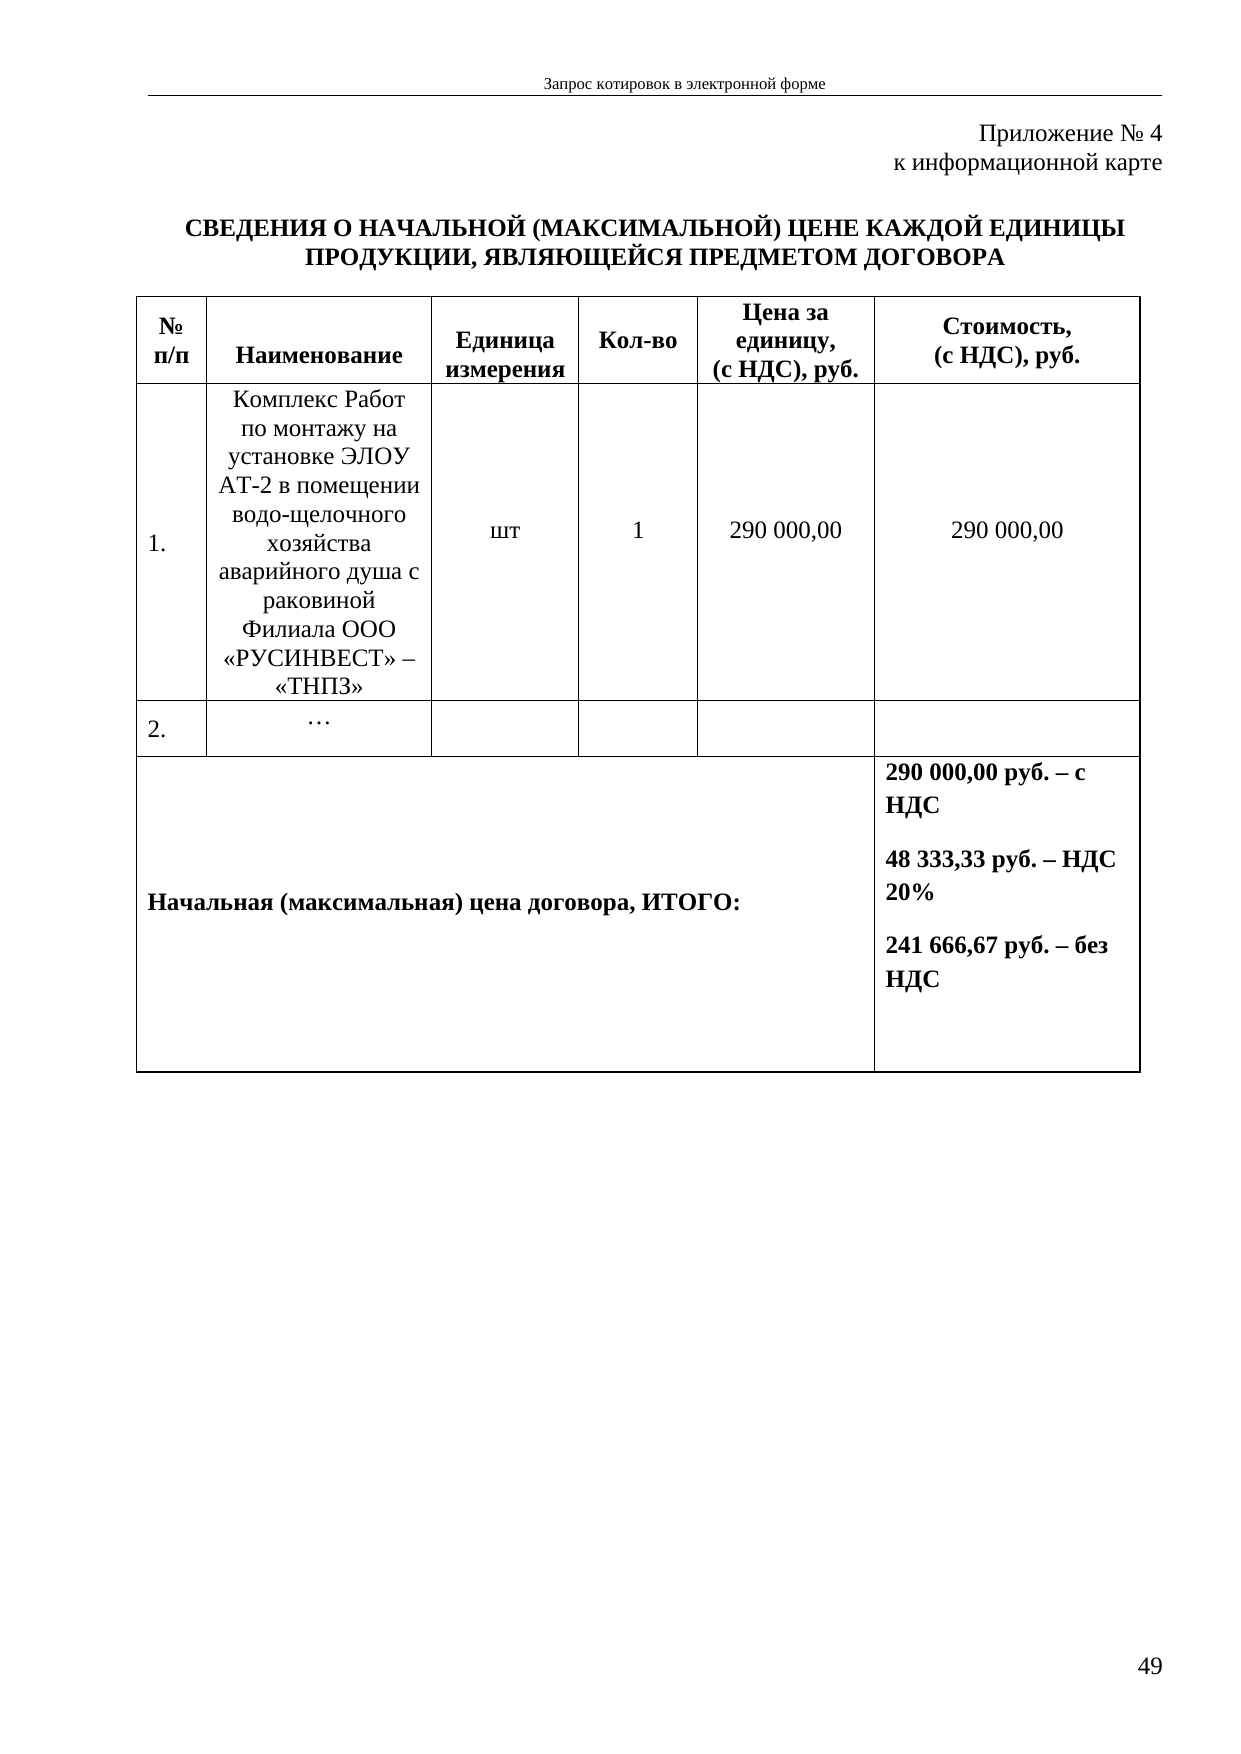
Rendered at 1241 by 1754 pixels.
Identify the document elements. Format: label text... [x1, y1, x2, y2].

table_cell [579, 701, 697, 756]
table_cell Комплекс Работ по монтажу на установке ЭЛОУ АТ-2 в помещении водо-щелочного хозяйства аварийного душа с раковиной Филиала ООО «РУСИНВЕСТ» – «ТНПЗ» [207, 384, 431, 700]
text СВЕДЕНИЯ О НАЧАЛЬНОЙ (МАКСИМАЛЬНОЙ) ЦЕНЕ КАЖДОЙ ЕДИНИЦЫ ПРОДУКЦИИ, ЯВЛЯЮЩЕЙСЯ ПРЕДМЕТОМ ДОГОВОРА [148, 213, 1162, 271]
table_header Наименование [207, 297, 431, 383]
table_cell Начальная (максимальная) цена договора, ИТОГО: [137, 757, 874, 1071]
table_cell шт [432, 384, 578, 700]
table_cell [698, 701, 874, 756]
text Приложение № 4 к информационной карте [148, 118, 1162, 176]
table_cell … [207, 701, 431, 756]
table_cell 290 000,00 руб. – с НДС 48 333,33 руб. – НДС 20% 241 666,67 руб. – без НДС [875, 757, 1139, 1071]
table_header Стоимость, (с НДС), руб. [875, 297, 1139, 383]
table_cell [137, 701, 206, 756]
table_cell [432, 701, 578, 756]
table_header № п/п [137, 297, 206, 383]
table_cell 1 [579, 384, 697, 700]
table_cell 290 000,00 [875, 384, 1139, 700]
table_cell [875, 701, 1139, 756]
table_header Цена за единицу, (с НДС), руб. [698, 297, 874, 383]
table_cell 290 000,00 [698, 384, 874, 700]
table_cell [137, 384, 206, 700]
table_header Кол-во [579, 297, 697, 383]
table_header Единица измерения [432, 297, 578, 383]
